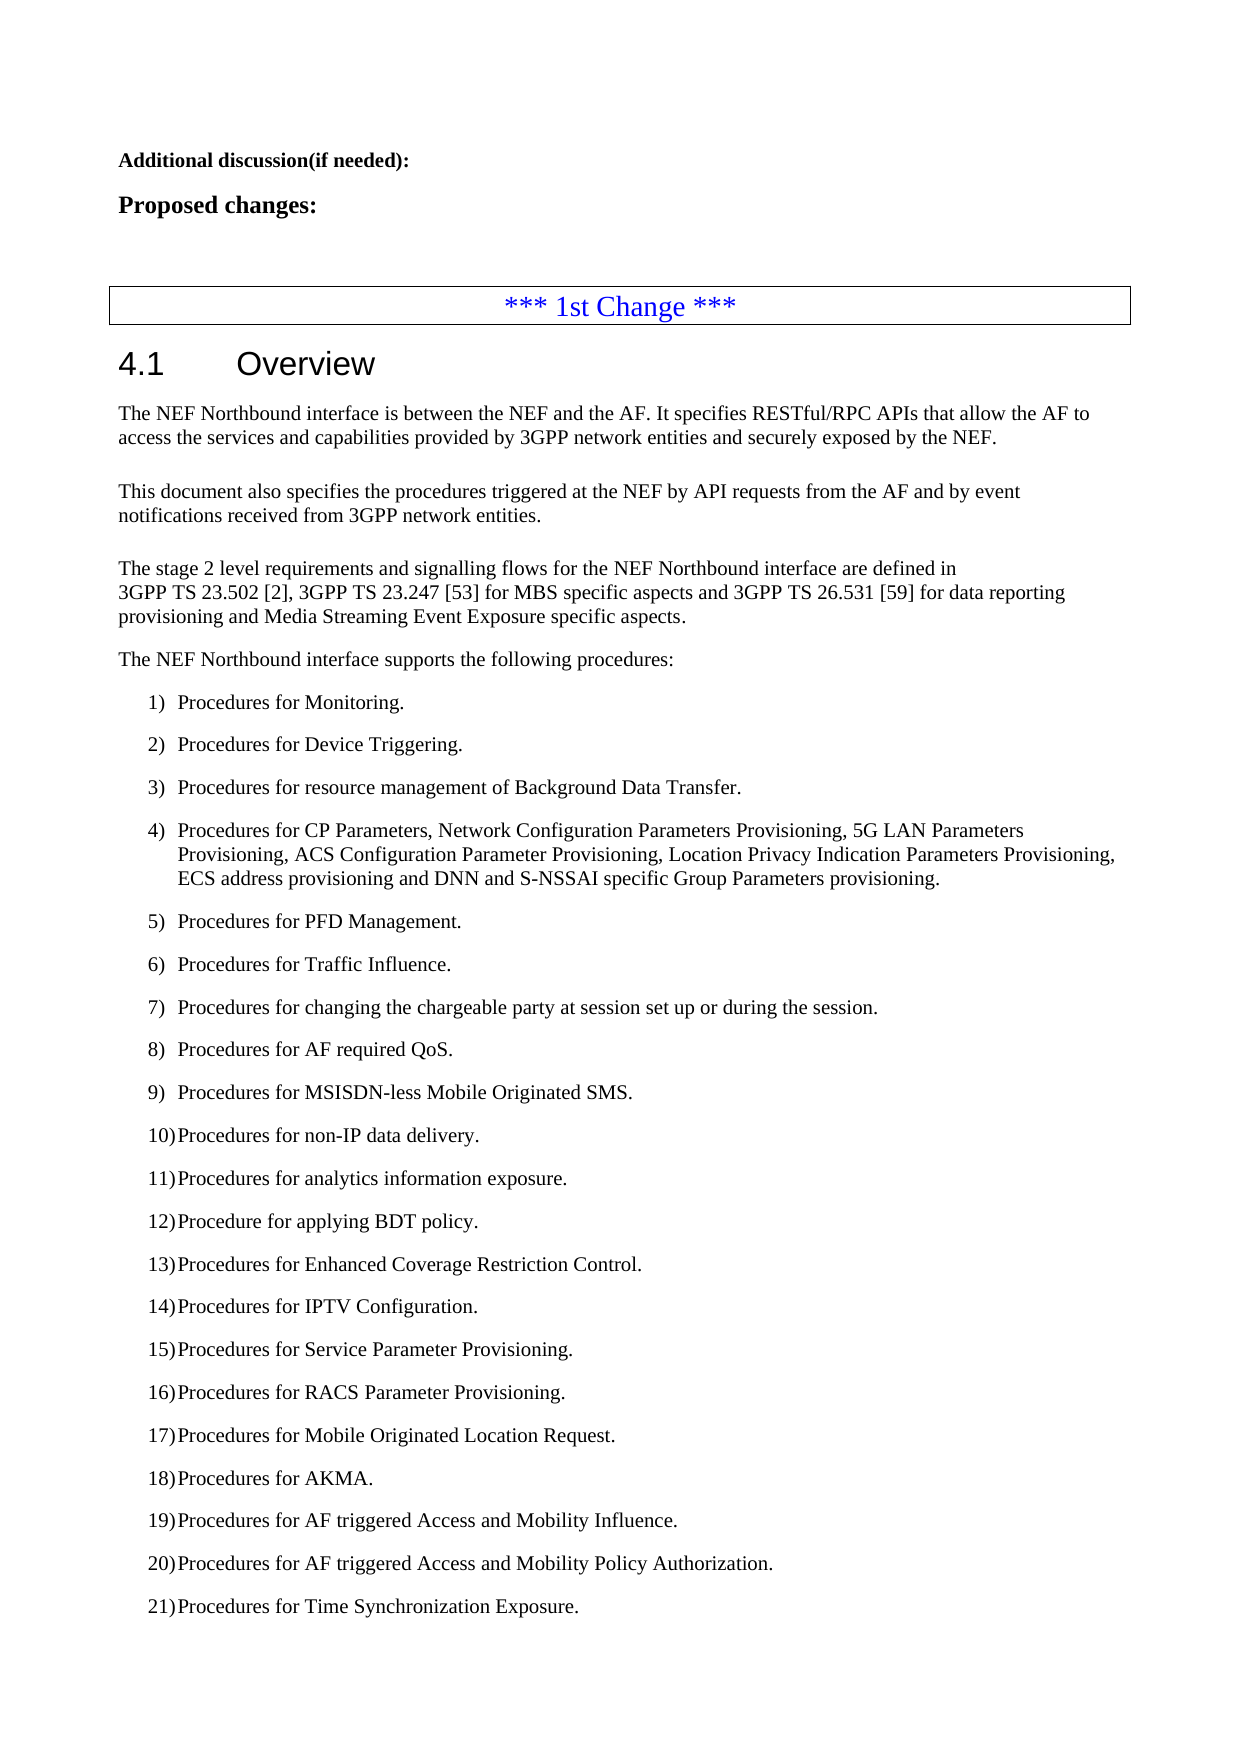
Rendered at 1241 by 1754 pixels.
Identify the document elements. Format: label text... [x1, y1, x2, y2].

text The stage 2 level requirements and signalling flows for the NEF Northbound interface are defined in 3GPP TS 23.502 [2], 3GPP TS 23.247 [53] for MBS specific aspects and 3GPP TS 26.531 [59] for data reporting provisioning and Media Streaming Event Exposure specific aspects. [118, 556, 1122, 628]
text 11) Procedures for analytics information exposure. [148, 1166, 1122, 1190]
text 20) Procedures for AF triggered Access and Mobility Policy Authorization. [148, 1551, 1122, 1575]
text 17) Procedures for Mobile Originated Location Request. [148, 1423, 1122, 1447]
text 1) Procedures for Monitoring. [148, 689, 1122, 714]
text 19) Procedures for AF triggered Access and Mobility Influence. [148, 1508, 1122, 1532]
text 14) Procedures for IPTV Configuration. [148, 1294, 1122, 1318]
text 7) Procedures for changing the chargeable party at session set up or during the session. [148, 994, 1122, 1019]
text *** 1st Change *** [110, 287, 1130, 324]
text 21) Procedures for Time Synchronization Exposure. [148, 1594, 1122, 1618]
text 4) Procedures for CP Parameters, Network Configuration Parameters Provisioning, 5G LAN Parameters Provisioning, ACS Configuration Parameter Provisioning, Location Privacy Indication Parameters Provisioning, ECS address provisioning and DNN and S-NSSAI specific Group Parameters provisioning. [148, 818, 1122, 890]
text 15) Procedures for Service Parameter Provisioning. [148, 1337, 1122, 1361]
text 9) Procedures for MSISDN-less Mobile Originated SMS. [148, 1080, 1122, 1104]
subtitle 4.1 Overview [118, 344, 1122, 382]
text 13) Procedures for Enhanced Coverage Restriction Control. [148, 1251, 1122, 1276]
text This document also specifies the procedures triggered at the NEF by API requests from the AF and by event notifications received from 3GPP network entities. [118, 478, 1122, 527]
text 8) Procedures for AF required QoS. [148, 1037, 1122, 1061]
text 12) Procedure for applying BDT policy. [148, 1209, 1122, 1233]
text 6) Procedures for Traffic Influence. [148, 952, 1122, 976]
text Additional discussion(if needed): [118, 148, 1122, 172]
text 18) Procedures for AKMA. [148, 1466, 1122, 1489]
text 2) Procedures for Device Triggering. [148, 732, 1122, 756]
text 5) Procedures for PFD Management. [148, 909, 1122, 933]
text 3) Procedures for resource management of Background Data Transfer. [148, 775, 1122, 799]
text The NEF Northbound interface is between the NEF and the AF. It specifies RESTful/RPC APIs that allow the AF to access the services and capabilities provided by 3GPP network entities and securely exposed by the NEF. [118, 401, 1122, 449]
text 16) Procedures for RACS Parameter Provisioning. [148, 1380, 1122, 1404]
text Proposed changes: [118, 191, 1122, 219]
text 10) Procedures for non-IP data delivery. [148, 1123, 1122, 1147]
text The NEF Northbound interface supports the following procedures: [118, 647, 1122, 671]
